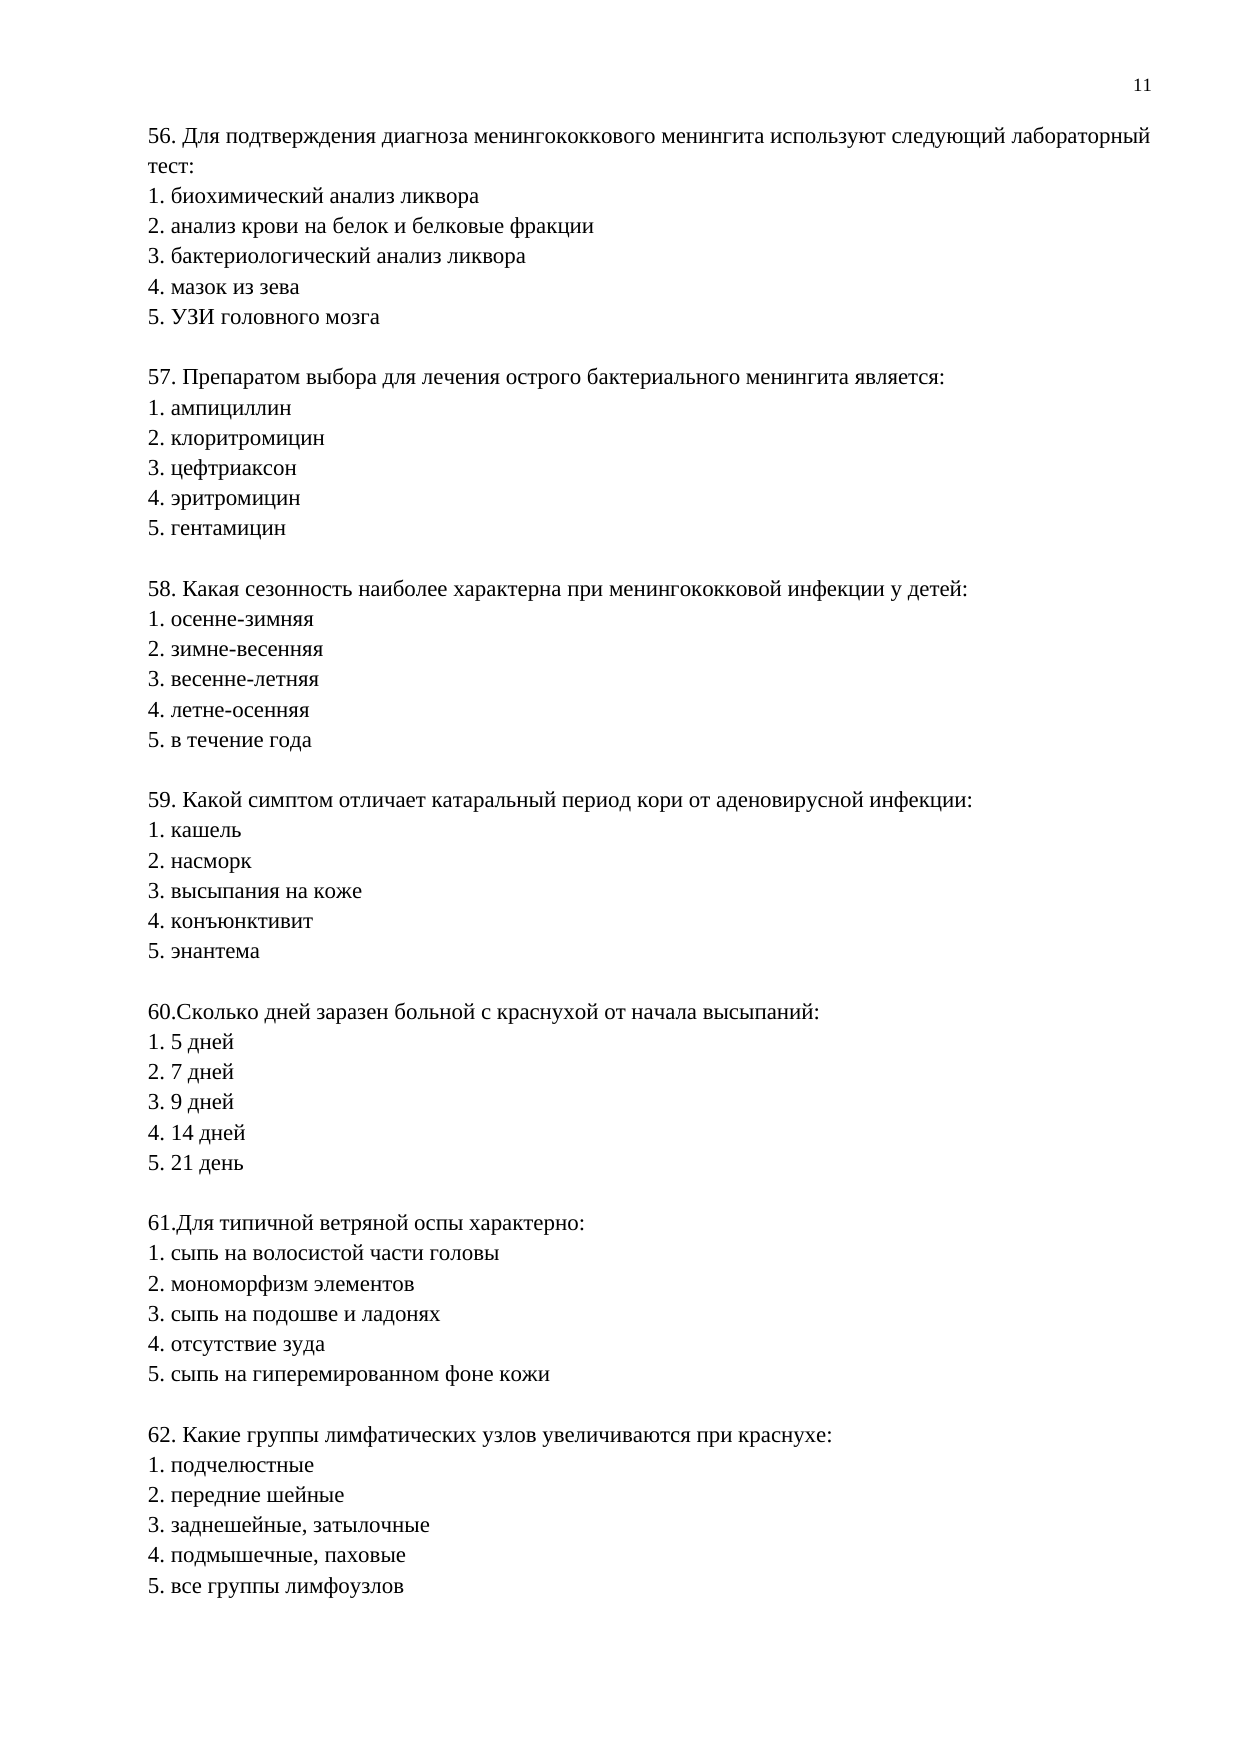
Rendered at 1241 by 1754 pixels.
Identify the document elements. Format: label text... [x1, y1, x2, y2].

text 4. 14 дней [148, 1118, 1152, 1145]
text 1. биохимический анализ ликвора [148, 182, 1152, 208]
text 5. гентамицин [148, 514, 1152, 541]
text 1. осенне-зимняя [148, 605, 1152, 631]
text 2. зимне-весенняя [148, 635, 1152, 662]
text 4. мазок из зева [148, 273, 1152, 299]
text 5. 21 день [148, 1149, 1152, 1175]
text 1. сыпь на волосистой части головы [148, 1239, 1152, 1266]
text 2. передние шейные [148, 1481, 1152, 1507]
text 5. в течение года [148, 726, 1152, 752]
text 4. летне-осенняя [148, 696, 1152, 722]
text 2. насморк [148, 847, 1152, 873]
text 3. высыпания на коже [148, 877, 1152, 903]
text 3. сыпь на подошве и ладонях [148, 1300, 1152, 1326]
text 3. весенне-летняя [148, 665, 1152, 692]
text 2. анализ крови на белок и белковые фракции [148, 212, 1152, 239]
text 58. Какая сезонность наиболее характерна при менингококковой инфекции у детей: [148, 575, 1152, 601]
text 4. конъюнктивит [148, 907, 1152, 933]
text 1. ампициллин [148, 393, 1152, 420]
text 5. энантема [148, 937, 1152, 964]
text 5. сыпь на гиперемированном фоне кожи [148, 1360, 1152, 1387]
text 2. 7 дней [148, 1058, 1152, 1084]
text 56. Для подтверждения диагноза менингококкового менингита используют следующий лабораторный тест: [148, 122, 1152, 178]
text 5. УЗИ головного мозга [148, 303, 1152, 329]
text 1. 5 дней [148, 1028, 1152, 1054]
text 1. кашель [148, 816, 1152, 843]
text 4. эритромицин [148, 484, 1152, 511]
text 3. 9 дней [148, 1088, 1152, 1115]
text 3. бактериологический анализ ликвора [148, 242, 1152, 269]
text 60.Сколько дней заразен больной с краснухой от начала высыпаний: [148, 998, 1152, 1024]
text 3. цефтриаксон [148, 454, 1152, 480]
text 2. мономорфизм элементов [148, 1269, 1152, 1296]
text 62. Какие группы лимфатических узлов увеличиваются при краснухе: [148, 1421, 1152, 1447]
text 4. отсутствие зуда [148, 1330, 1152, 1356]
text 4. подмышечные, паховые [148, 1541, 1152, 1568]
text 2. клоритромицин [148, 424, 1152, 450]
text 5. все группы лимфоузлов [148, 1572, 1152, 1598]
text 3. заднешейные, затылочные [148, 1511, 1152, 1538]
text 57. Препаратом выбора для лечения острого бактериального менингита является: [148, 363, 1152, 390]
text 59. Какой симптом отличает катаральный период кори от аденовирусной инфекции: [148, 786, 1152, 813]
text 1. подчелюстные [148, 1451, 1152, 1477]
text 61.Для типичной ветряной оспы характерно: [148, 1209, 1152, 1236]
